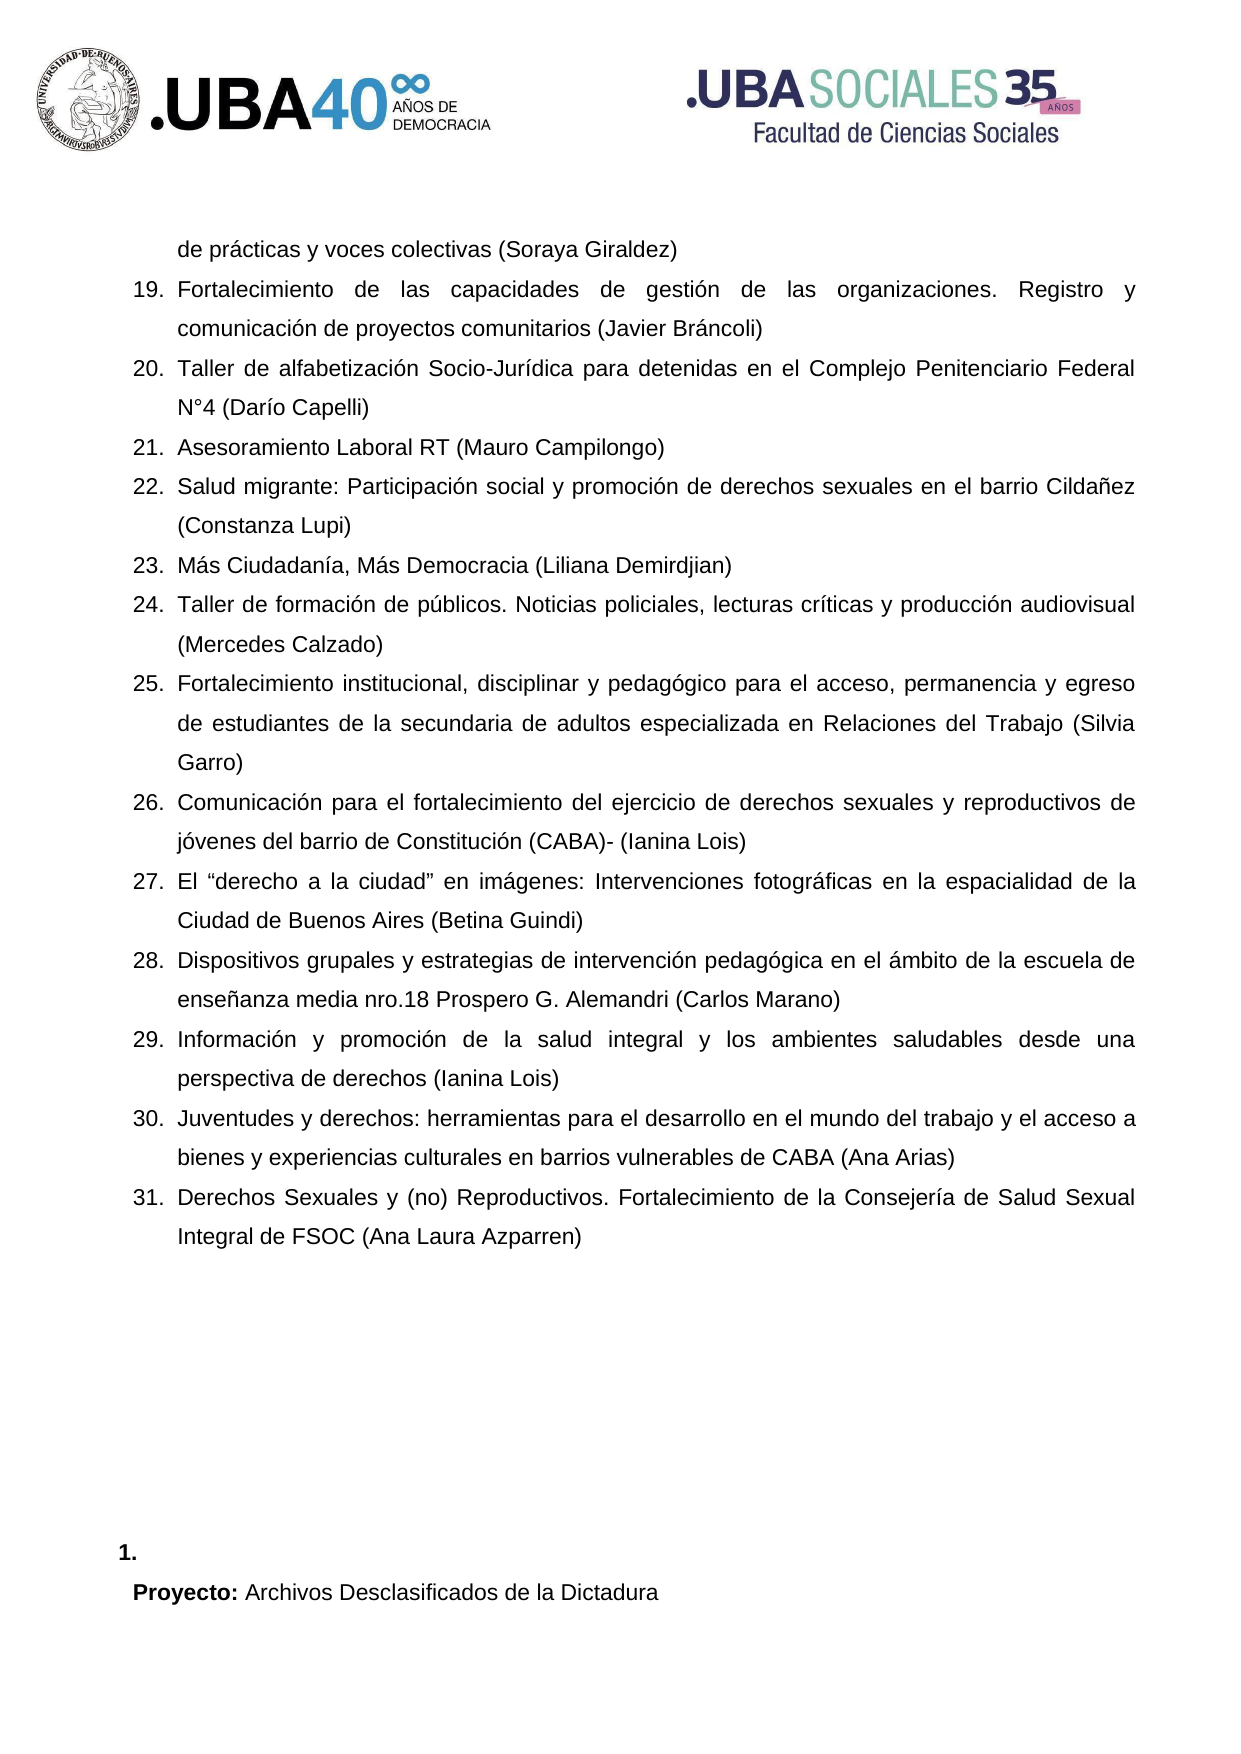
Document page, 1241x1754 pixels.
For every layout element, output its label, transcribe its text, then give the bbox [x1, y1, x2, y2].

list Juventudes y derechos: herramientas para el desarrollo en el mundo del trabajo y el acceso a bienes y experiencias culturales en barrios vulnerables de CABA (Ana Arias) [133, 1105, 1136, 1171]
list Derechos Sexuales y (no) Reproductivos. Fortalecimiento de la Consejería de Salud Sexual Integral de FSOC (Ana Laura Azparren) [133, 1184, 1136, 1249]
list El “derecho a la ciudad” en imágenes: Intervenciones fotográficas en la espacialidad de la Ciudad de Buenos Aires (Betina Guindi) [133, 868, 1136, 934]
list Comunicación para el fortalecimiento del ejercicio de derechos sexuales y reproductivos de jóvenes del barrio de Constitución (CABA)- (Ianina Lois) [133, 789, 1136, 855]
list Cuando los territorios hablan – el uso de las cartografías y recuperación de la historia a partir de prácticas y voces colectivas (Soraya Giraldez) [133, 236, 1136, 262]
list Fortalecimiento institucional, disciplinar y pedagógico para el acceso, permanencia y egreso de estudiantes de la secundaria de adultos especializada en Relaciones del Trabajo (Silvia Garro) [133, 670, 1136, 776]
list Información y promoción de la salud integral y los ambientes saludables desde una perspectiva de derechos (Ianina Lois) [133, 1026, 1136, 1092]
list Asesoramiento Laboral RT (Mauro Campilongo) [133, 433, 1136, 460]
text 1. [118, 1539, 1136, 1565]
list Taller de alfabetización Socio-Jurídica para detenidas en el Complejo Penitenciario Federal N°4 (Darío Capelli) [133, 354, 1136, 420]
list Fortalecimiento de las capacidades de gestión de las organizaciones. Registro y comunicación de proyectos comunitarios (Javier Bráncoli) [133, 276, 1136, 341]
list Dispositivos grupales y estrategias de intervención pedagógica en el ámbito de la escuela de enseñanza media nro.18 Prospero G. Alemandri (Carlos Marano) [133, 947, 1136, 1013]
list Taller de formación de públicos. Noticias policiales, lecturas críticas y producción audiovisual (Mercedes Calzado) [133, 591, 1136, 657]
list Salud migrante: Participación social y promoción de derechos sexuales en el barrio Cildañez (Constanza Lupi) [133, 473, 1136, 539]
text Proyecto: Archivos Desclasificados de la Dictadura [133, 1578, 1136, 1605]
list Más Ciudadanía, Más Democracia (Liliana Demirdjian) [133, 552, 1136, 578]
picture [17, 40, 1094, 157]
